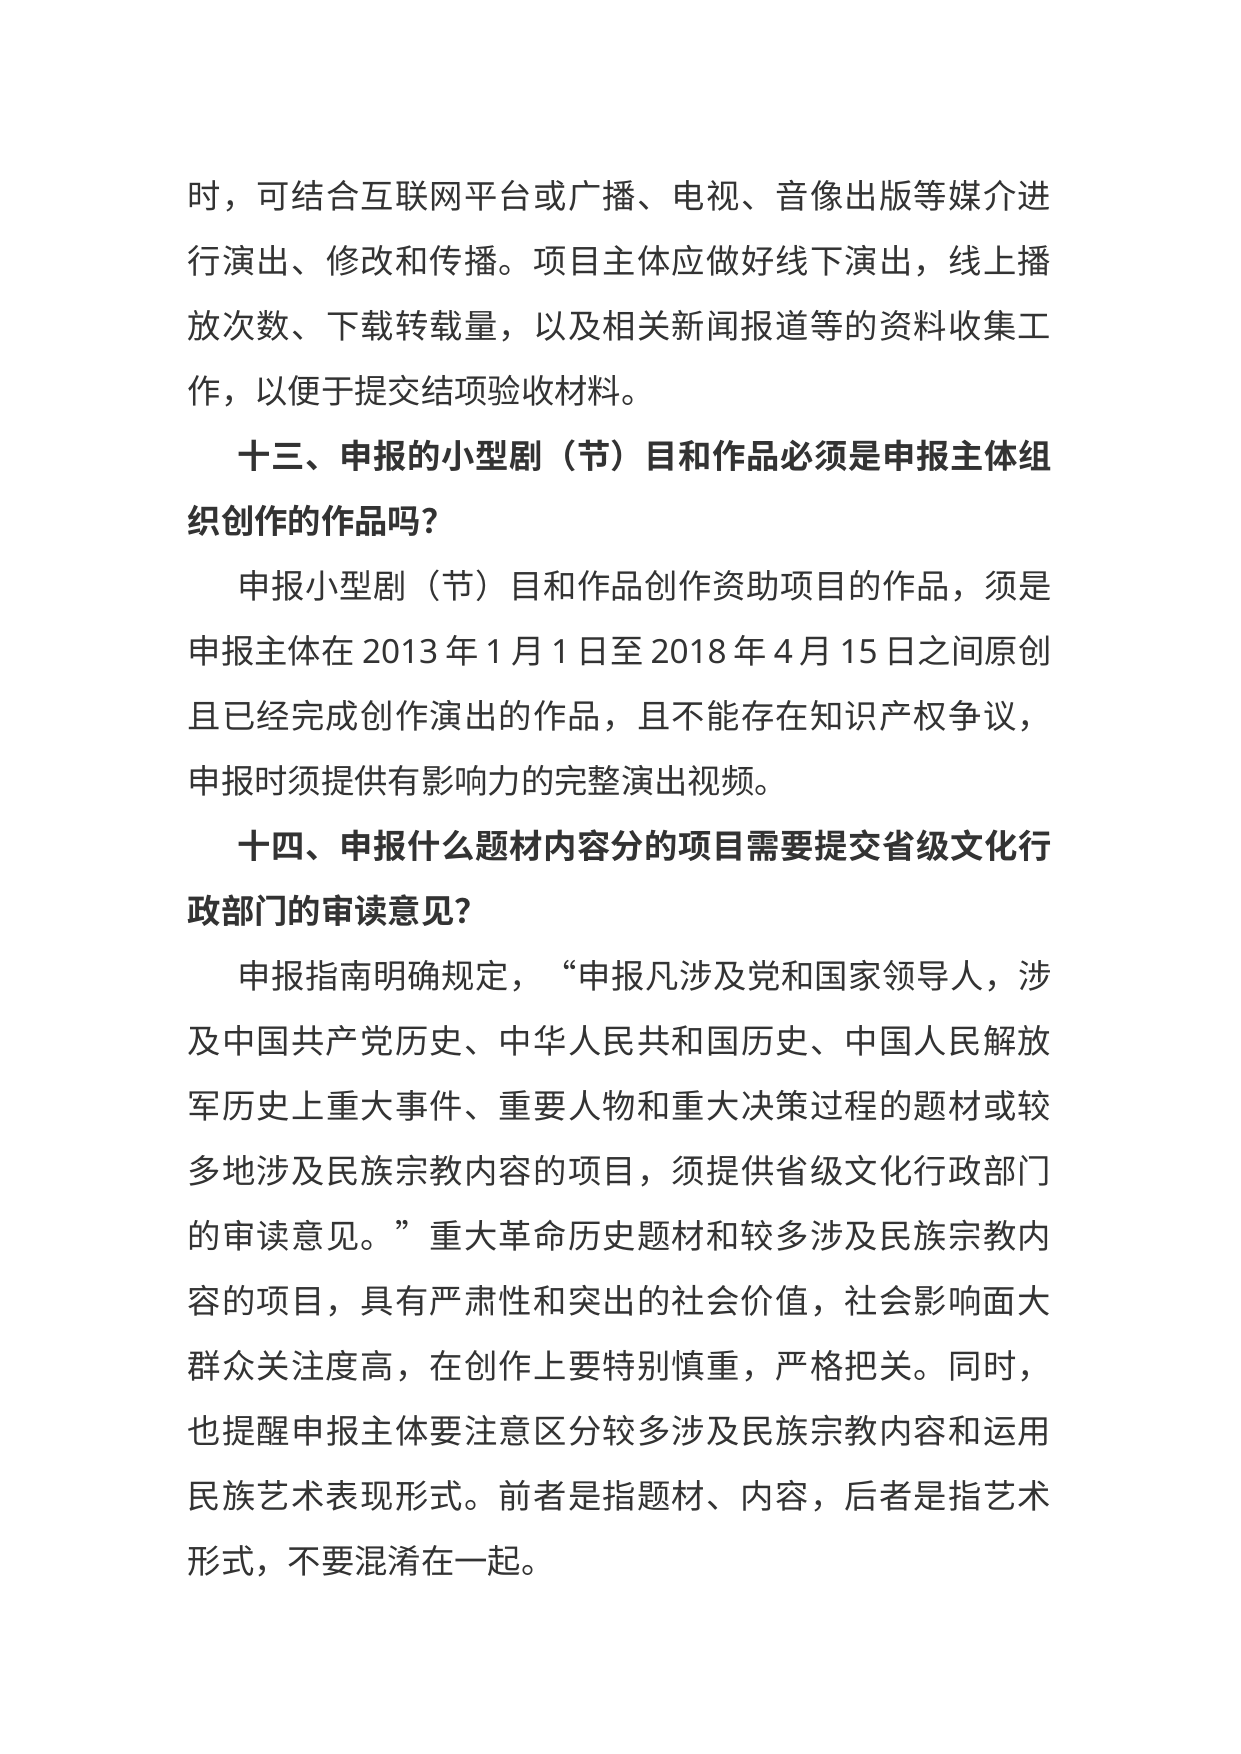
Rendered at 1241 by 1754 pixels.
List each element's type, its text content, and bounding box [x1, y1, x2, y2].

text 十三、申报的小型剧（节）目和作品必须是申报主体组织创作的作品吗？ [187, 422, 1053, 552]
text 申报小型剧（节）目和作品创作资助项目的作品，须是申报主体在2013年1月1日至2018年4月15日之间原创且已经完成创作演出的作品，且不能存在知识产权争议，申报时须提供有影响力的完整演出视频。 [187, 552, 1053, 812]
text 申报指南明确规定，“申报凡涉及党和国家领导人，涉及中国共产党历史、中华人民共和国历史、中国人民解放军历史上重大事件、重要人物和重大决策过程的题材或较多地涉及民族宗教内容的项目，须提供省级文化行政部门的审读意见。”重大革命历史题材和较多涉及民族宗教内容的项目，具有严肃性和突出的社会价值，社会影响面大，群众关注度高，在创作上要特别慎重，严格把关。同时，也提醒申报主体要注意区分较多涉及民族宗教内容和运用民族艺术表现形式。前者是指题材、内容，后者是指艺术形式，不要混淆在一起。 [187, 942, 1053, 1592]
text 十四、申报什么题材内容分的项目需要提交省级文化行政部门的审读意见？ [187, 812, 1053, 942]
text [187, 162, 1053, 422]
